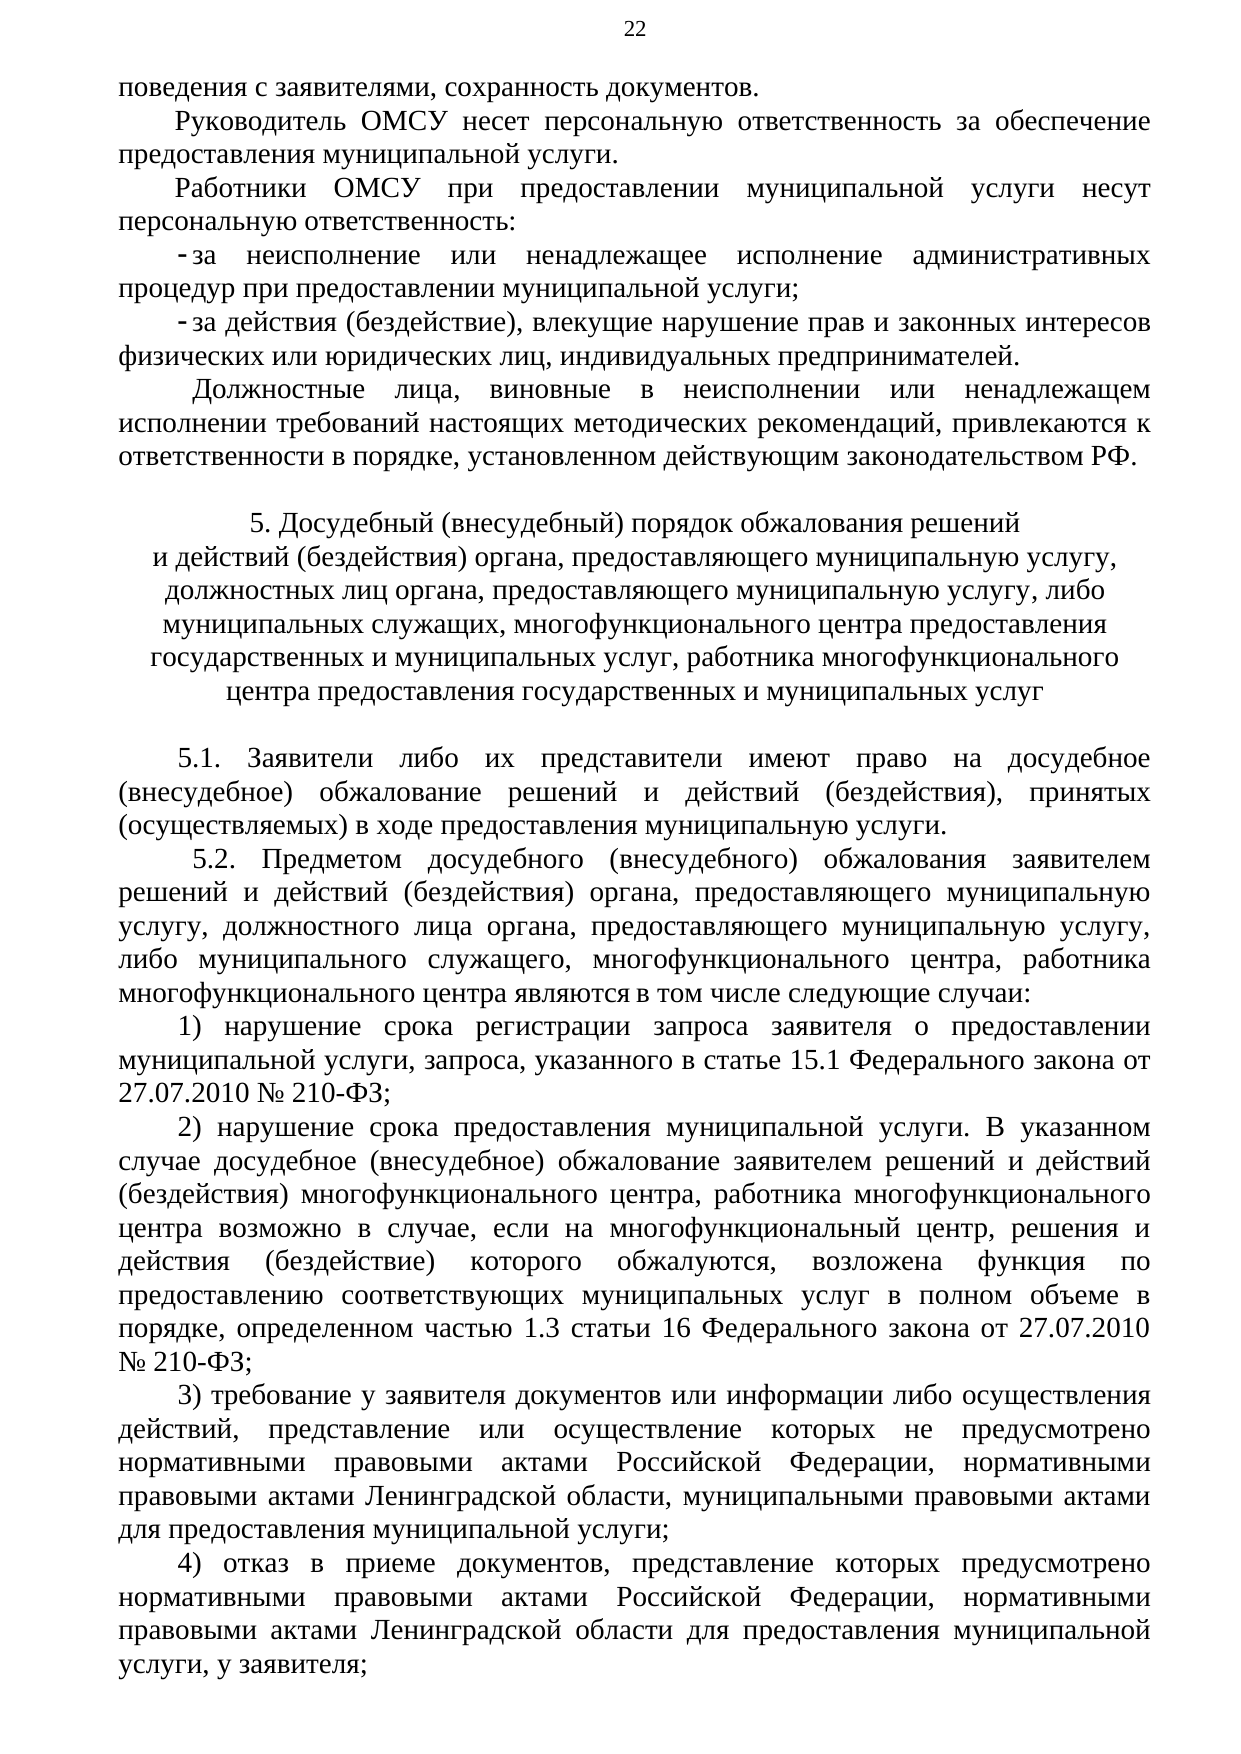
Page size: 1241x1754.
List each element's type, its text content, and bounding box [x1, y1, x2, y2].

text 5.1. Заявители либо их представители имеют право на досудебное (внесудебное) обжалование решений и действий (бездействия), принятых (осуществляемых) в ходе предоставления муниципальную услуги. [118, 740, 1152, 841]
text и действий (бездействия) органа, предоставляющего муниципальную услугу, должностных лиц органа, предоставляющего муниципальную услугу, либо муниципальных служащих, многофункционального центра предоставления государственных и муниципальных услуг, работника многофункционального центра предоставления государственных и муниципальных услуг [118, 539, 1152, 707]
list за неисполнение или ненадлежащее исполнение административных процедур при предоставлении муниципальной услуги; [118, 237, 1152, 304]
list за действия (бездействие), влекущие нарушение прав и законных интересов физических или юридических лиц, индивидуальных предпринимателей. [118, 304, 1152, 371]
text 1) нарушение срока регистрации запроса заявителя о предоставлении муниципальной услуги, запроса, указанного в статье 15.1 Федерального закона от 27.07.2010 № 210-ФЗ; [118, 1008, 1152, 1109]
text 5. Досудебный (внесудебный) порядок обжалования решений [118, 505, 1152, 539]
text Руководитель ОМСУ несет персональную ответственность за обеспечение предоставления муниципальной услуги. [118, 103, 1152, 170]
text 5.2. Предметом досудебного (внесудебного) обжалования заявителем решений и действий (бездействия) органа, предоставляющего муниципальную услугу, должностного лица органа, предоставляющего муниципальную услугу, либо муниципального служащего, многофункционального центра, работника многофункционального центра являются в том числе следующие случаи: [118, 841, 1152, 1008]
text 4) отказ в приеме документов, представление которых предусмотрено нормативными правовыми актами Российской Федерации, нормативными правовыми актами Ленинградской области для предоставления муниципальной услуги, у заявителя; [118, 1545, 1152, 1679]
text Работники ОМСУ при предоставлении муниципальной услуги несут персональную ответственность: [118, 170, 1152, 237]
text 2) нарушение срока предоставления муниципальной услуги. В указанном случае досудебное (внесудебное) обжалование заявителем решений и действий (бездействия) многофункционального центра, работника многофункционального центра возможно в случае, если на многофункциональный центр, решения и действия (бездействие) которого обжалуются, возложена функция по предоставлению соответствующих муниципальных услуг в полном объеме в порядке, определенном частью 1.3 статьи 16 Федерального закона от 27.07.2010 № 210-ФЗ; [118, 1109, 1152, 1377]
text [118, 69, 1152, 103]
text Должностные лица, виновные в неисполнении или ненадлежащем исполнении требований настоящих методических рекомендаций, привлекаются к ответственности в порядке, установленном действующим законодательством РФ. [118, 371, 1152, 472]
text 3) требование у заявителя документов или информации либо осуществления действий, представление или осуществление которых не предусмотрено нормативными правовыми актами Российской Федерации, нормативными правовыми актами Ленинградской области, муниципальными правовыми актами для предоставления муниципальной услуги; [118, 1377, 1152, 1545]
